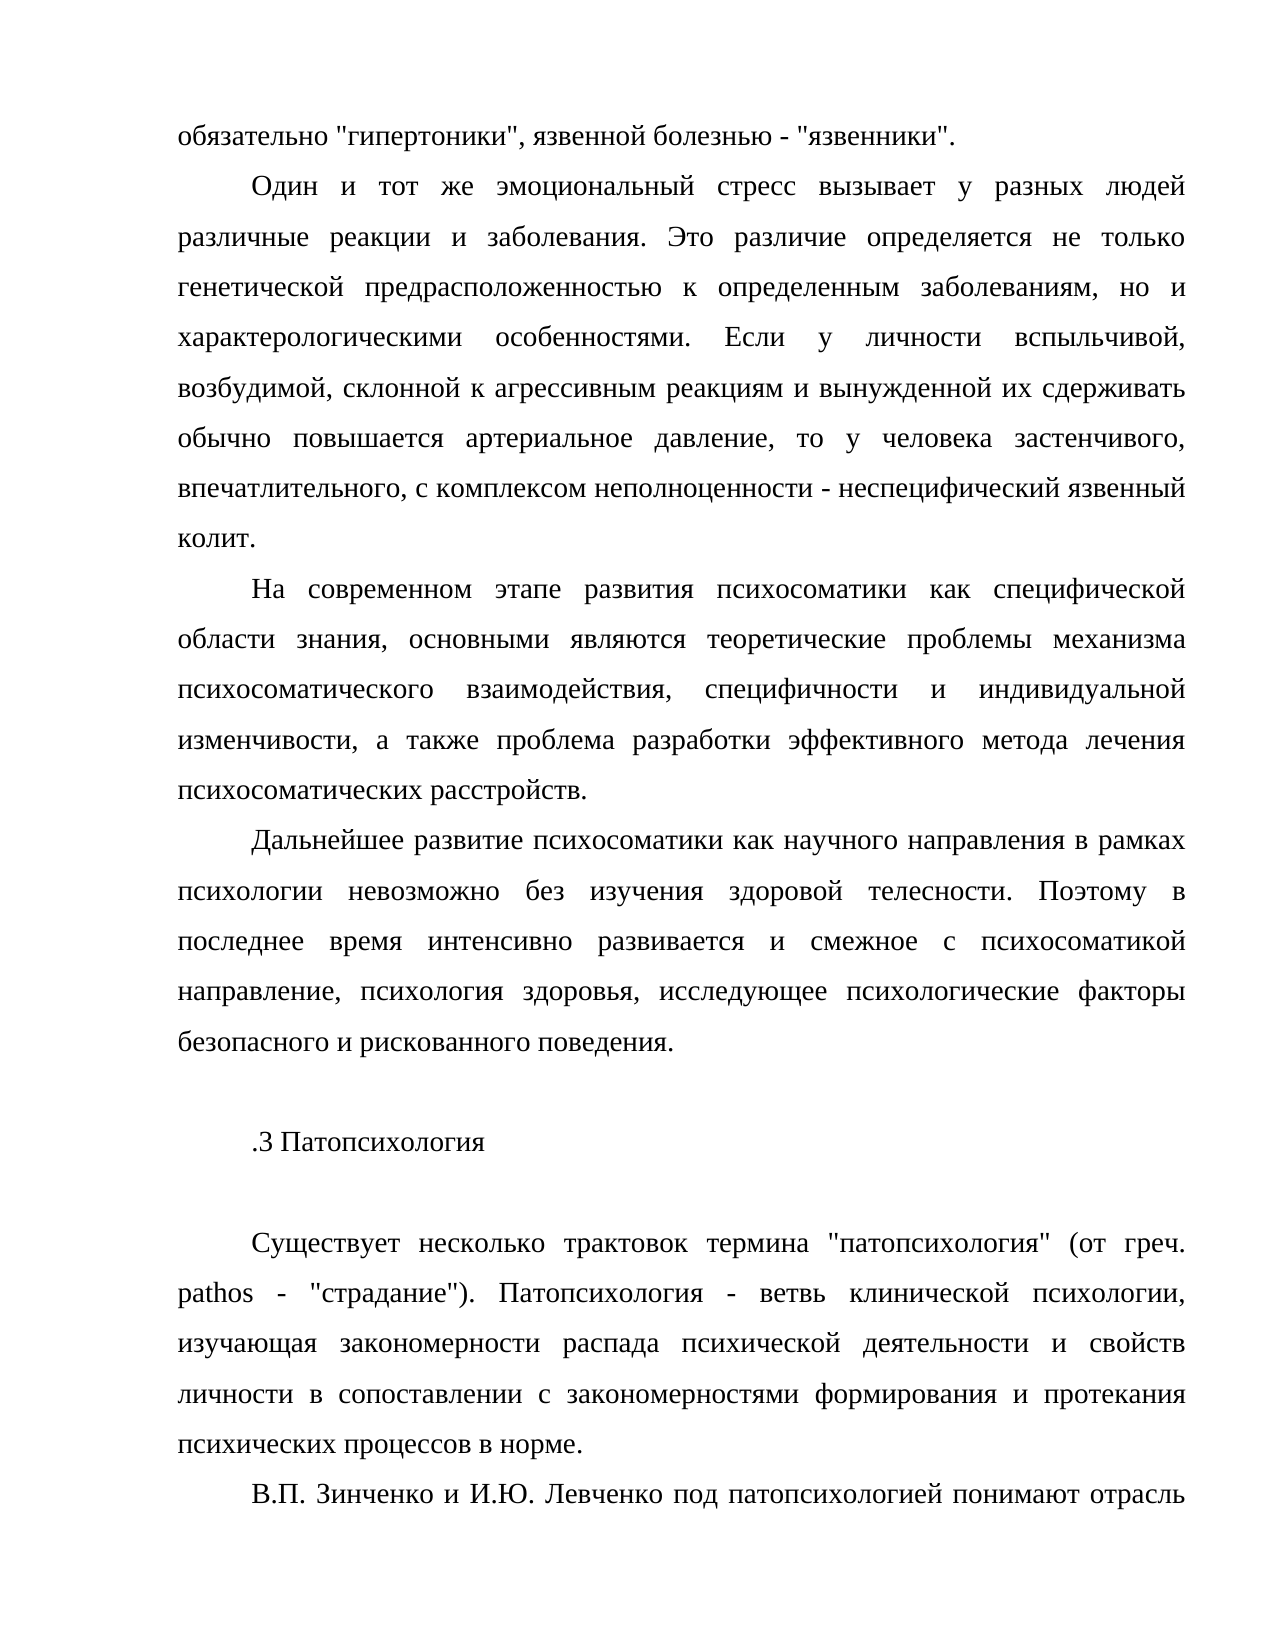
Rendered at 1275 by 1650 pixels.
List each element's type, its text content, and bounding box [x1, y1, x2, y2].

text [177, 1477, 1186, 1510]
text .3 Патопсихология [177, 1124, 1186, 1158]
text Один и тот же эмоциональный стресс вызывает у разных людей различные реакции и заболевания. Это различие определяется не только генетической предрасположенностью к определенным заболеваниям, но и характерологическими особенностями. Если у личности вспыльчивой, возбудимой, склонной к агрессивным реакциям и вынужденной их сдерживать обычно повышается артериальное давление, то у человека застенчивого, впечатлительного, с комплексом неполноценности - неспецифический язвенный колит. [177, 168, 1186, 554]
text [177, 118, 1186, 152]
text На современном этапе развития психосоматики как специфической области знания, основными являются теоретические проблемы механизма психосоматического взаимодействия, специфичности и индивидуальной изменчивости, а также проблема разработки эффективного метода лечения психосоматических расстройств. [177, 571, 1186, 806]
text Существует несколько трактовок термина "патопсихология" (от греч. рathos - "страдание"). Патопсихология - ветвь клинической психологии, изучающая закономерности распада психической деятельности и свойств личности в сопоставлении с закономерностями формирования и протекания психических процессов в норме. [177, 1225, 1186, 1460]
text Дальнейшее развитие психосоматики как научного направления в рамках психологии невозможно без изучения здоровой телесности. Поэтому в последнее время интенсивно развивается и смежное с психосоматикой направление, психология здоровья, исследующее психологические факторы безопасного и рискованного поведения. [177, 822, 1186, 1057]
